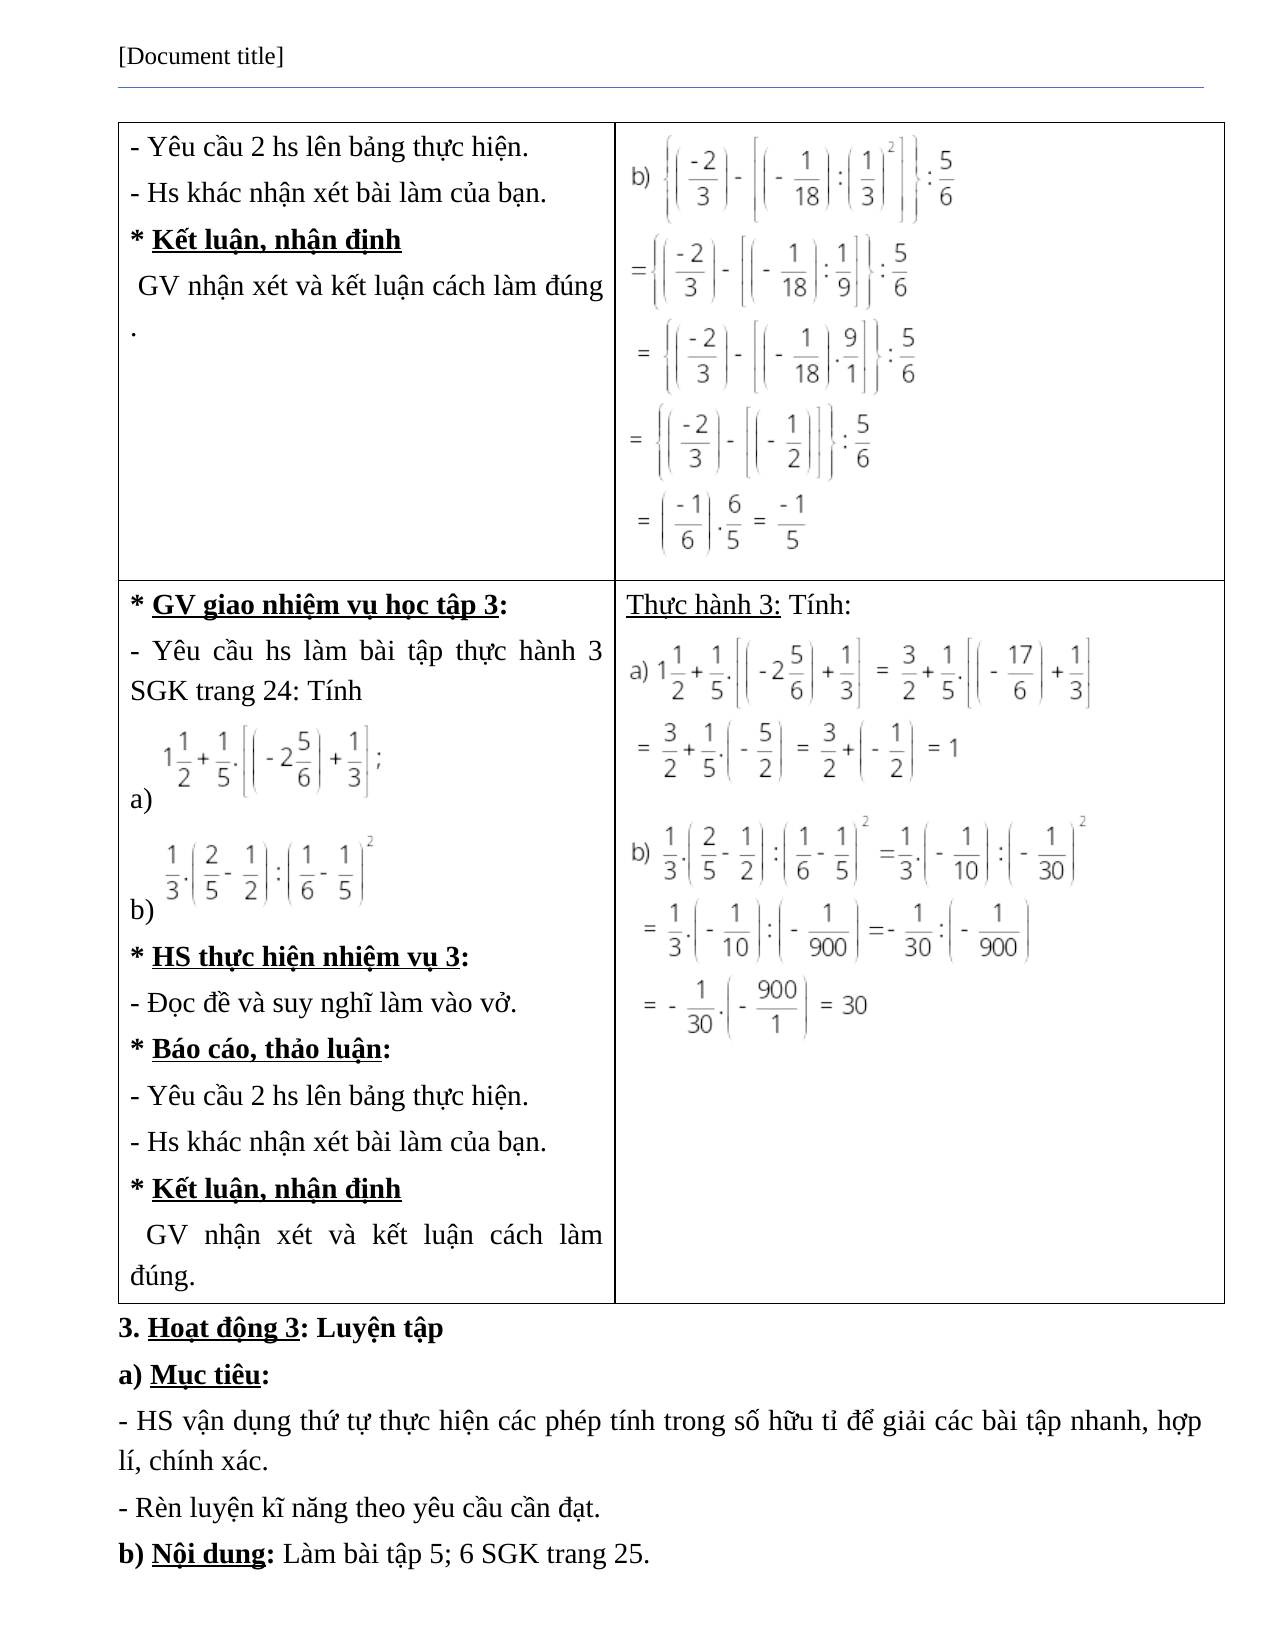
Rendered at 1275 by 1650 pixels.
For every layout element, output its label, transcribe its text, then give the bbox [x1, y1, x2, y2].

text - HS vận dụng thứ tự thực hiện các phép tính trong số hữu tỉ để giải các bài tập nhanh, hợp lí, chính xác. [118, 1403, 1204, 1477]
table_cell * GV giao nhiệm vụ học tập 3: - Yêu cầu hs làm bài tập thực hành 3 SGK trang 24: Tính a) b) * HS thực hiện nhiệm vụ 3: - Đọc đề và suy nghĩ làm vào vở. * Báo cáo, thảo luận: - Yêu cầu 2 hs lên bảng thực hiện. - Hs khác nhận xét bài làm của bạn. * Kết luận, nhận định GV nhận xét và kết luận cách làm đúng. [119, 581, 614, 1303]
text a) Mục tiêu: [118, 1357, 1204, 1390]
text - Rèn luyện kĩ năng theo yêu cầu cần đạt. [118, 1490, 1204, 1523]
table_cell Ví dụ 3: Tính: [616, 123, 1224, 579]
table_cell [119, 123, 614, 579]
table_cell Thực hành 3: Tính: [616, 581, 1224, 1303]
text b) Nội dung: Làm bài tập 5; 6 SGK trang 25. [118, 1536, 1204, 1570]
text 3. Hoạt động 3: Luyện tập [118, 1310, 1204, 1344]
